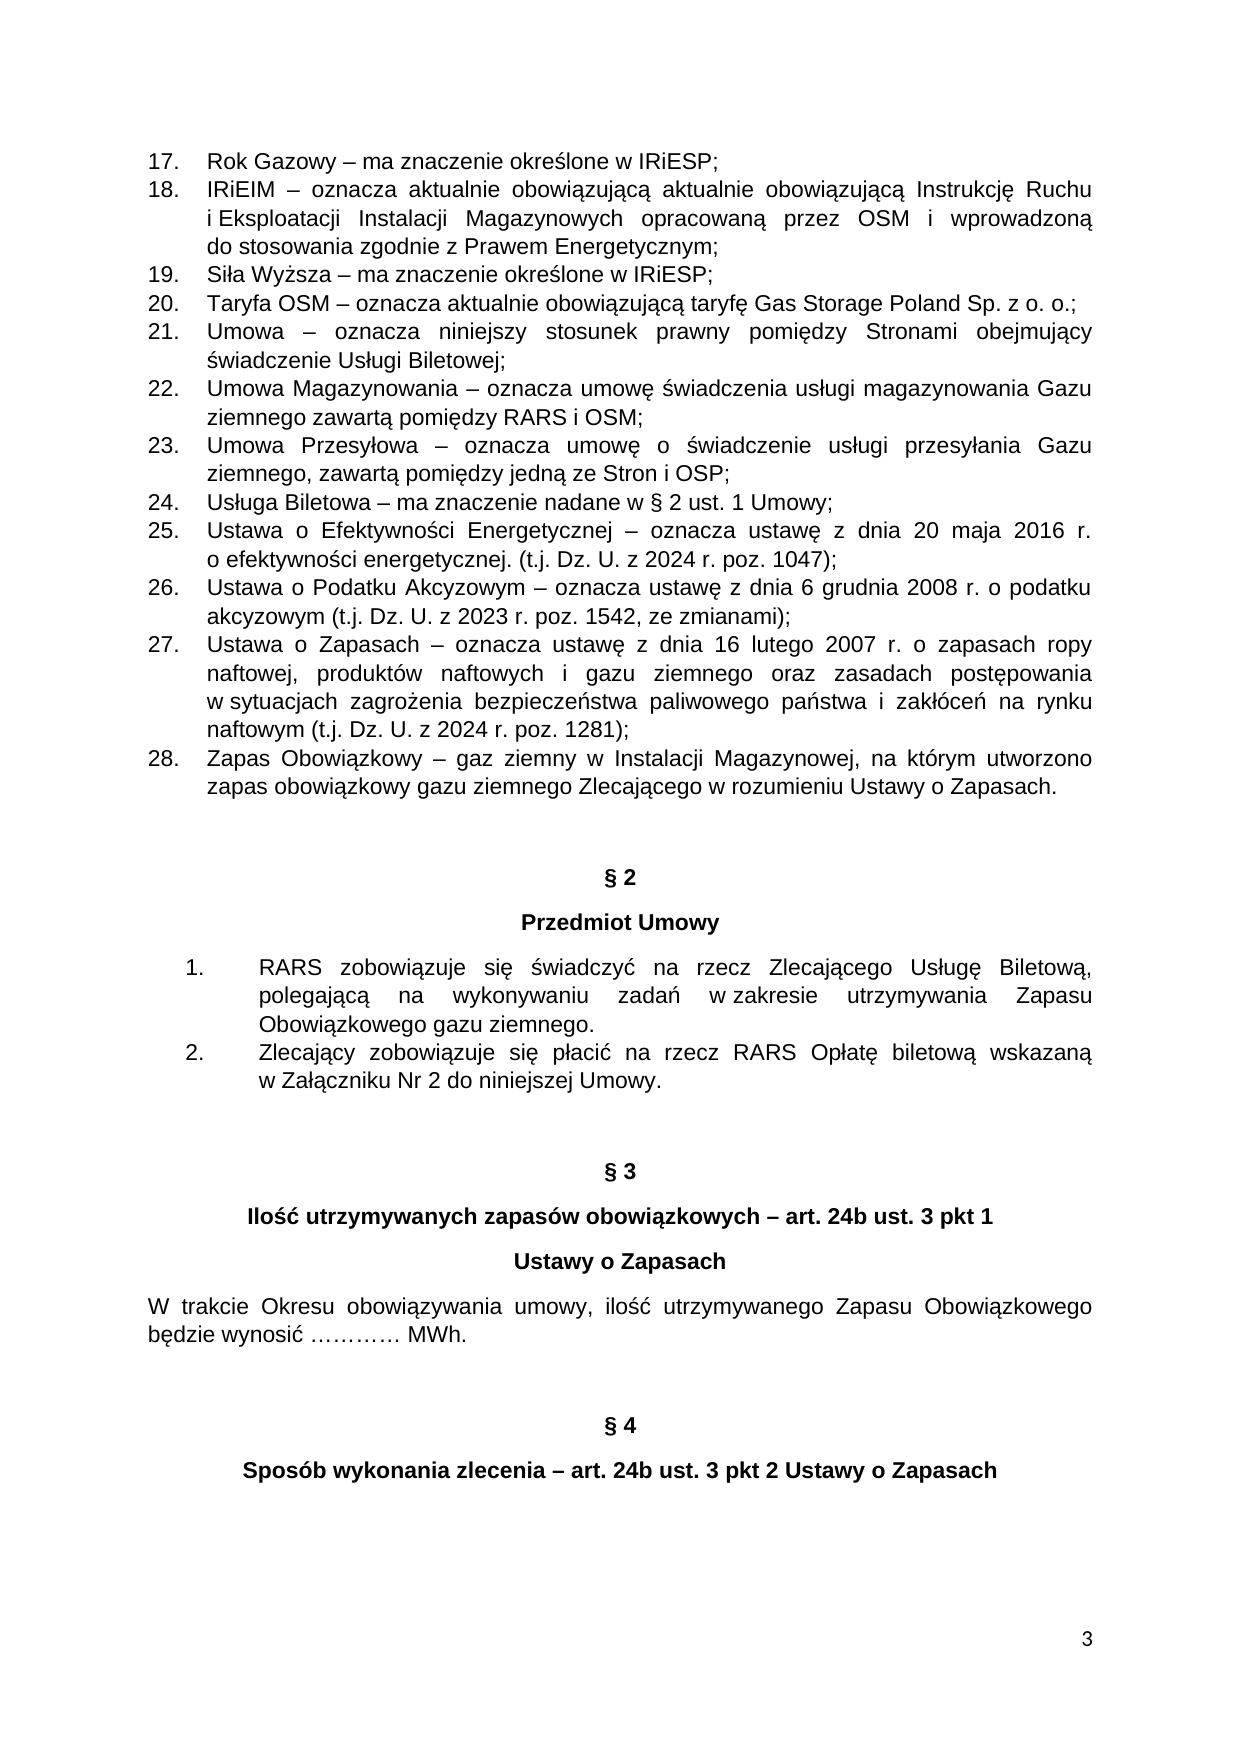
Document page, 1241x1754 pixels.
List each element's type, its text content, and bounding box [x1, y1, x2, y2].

text Przedmiot Umowy [148, 908, 1093, 935]
list Umowa Przesyłowa – oznacza umowę o świadczenie usługi przesyłania Gazu ziemnego, zawartą pomiędzy jedną ze Stron i OSP; [148, 432, 1093, 487]
text § 3 [148, 1158, 1093, 1184]
text § 2 [148, 863, 1093, 890]
list Zlecający zobowiązuje się płacić na rzecz RARS Opłatę biletową wskazaną w Załączniku Nr 2 do niniejszej Umowy. [185, 1039, 1093, 1094]
text Ustawy o Zapasach [148, 1248, 1093, 1274]
list Ustawa o Podatku Akcyzowym – oznacza ustawę z dnia 6 grudnia 2008 r. o podatku akcyzowym (t.j. Dz. U. z 2023 r. poz. 1542, ze zmianami); [148, 574, 1093, 629]
list Ustawa o Efektywności Energetycznej – oznacza ustawę z dnia 20 maja 2016 r. o efektywności energetycznej. (t.j. Dz. U. z 2024 r. poz. 1047); [148, 517, 1093, 572]
list RARS zobowiązuje się świadczyć na rzecz Zlecającego Usługę Biletową, polegającą na wykonywaniu zadań w zakresie utrzymywania Zapasu Obowiązkowego gazu ziemnego. [185, 954, 1093, 1037]
list Rok Gazowy – ma znaczenie określone w IRiESP; [148, 148, 1093, 174]
list Usługa Biletowa – ma znaczenie nadane w § 2 ust. 1 Umowy; [148, 489, 1093, 515]
list IRiEIM – oznacza aktualnie obowiązującą aktualnie obowiązującą Instrukcję Ruchu i Eksploatacji Instalacji Magazynowych opracowaną przez OSM i wprowadzoną do stosowania zgodnie z Prawem Energetycznym; [148, 176, 1093, 259]
text § 4 [148, 1412, 1093, 1438]
list Taryfa OSM – oznacza aktualnie obowiązującą taryfę Gas Storage Poland Sp. z o. o.; [148, 290, 1093, 316]
text W trakcie Okresu obowiązywania umowy, ilość utrzymywanego Zapasu Obowiązkowego będzie wynosić ………… MWh. [148, 1293, 1093, 1348]
list Ustawa o Zapasach – oznacza ustawę z dnia 16 lutego 2007 r. o zapasach ropy naftowej, produktów naftowych i gazu ziemnego oraz zasadach postępowania w sytuacjach zagrożenia bezpieczeństwa paliwowego państwa i zakłóceń na rynku naftowym (t.j. Dz. U. z 2024 r. poz. 1281); [148, 631, 1093, 743]
list Zapas Obowiązkowy – gaz ziemny w Instalacji Magazynowej, na którym utworzono zapas obowiązkowy gazu ziemnego Zlecającego w rozumieniu Ustawy o Zapasach. [148, 745, 1093, 799]
text Ilość utrzymywanych zapasów obowiązkowych – art. 24b ust. 3 pkt 1 [148, 1203, 1093, 1229]
text Sposób wykonania zlecenia – art. 24b ust. 3 pkt 2 Ustawy o Zapasach [148, 1457, 1093, 1483]
list Siła Wyższa – ma znaczenie określone w IRiESP; [148, 261, 1093, 288]
list Umowa – oznacza niniejszy stosunek prawny pomiędzy Stronami obejmujący świadczenie Usługi Biletowej; [148, 318, 1093, 373]
list Umowa Magazynowania – oznacza umowę świadczenia usługi magazynowania Gazu ziemnego zawartą pomiędzy RARS i OSM; [148, 375, 1093, 430]
